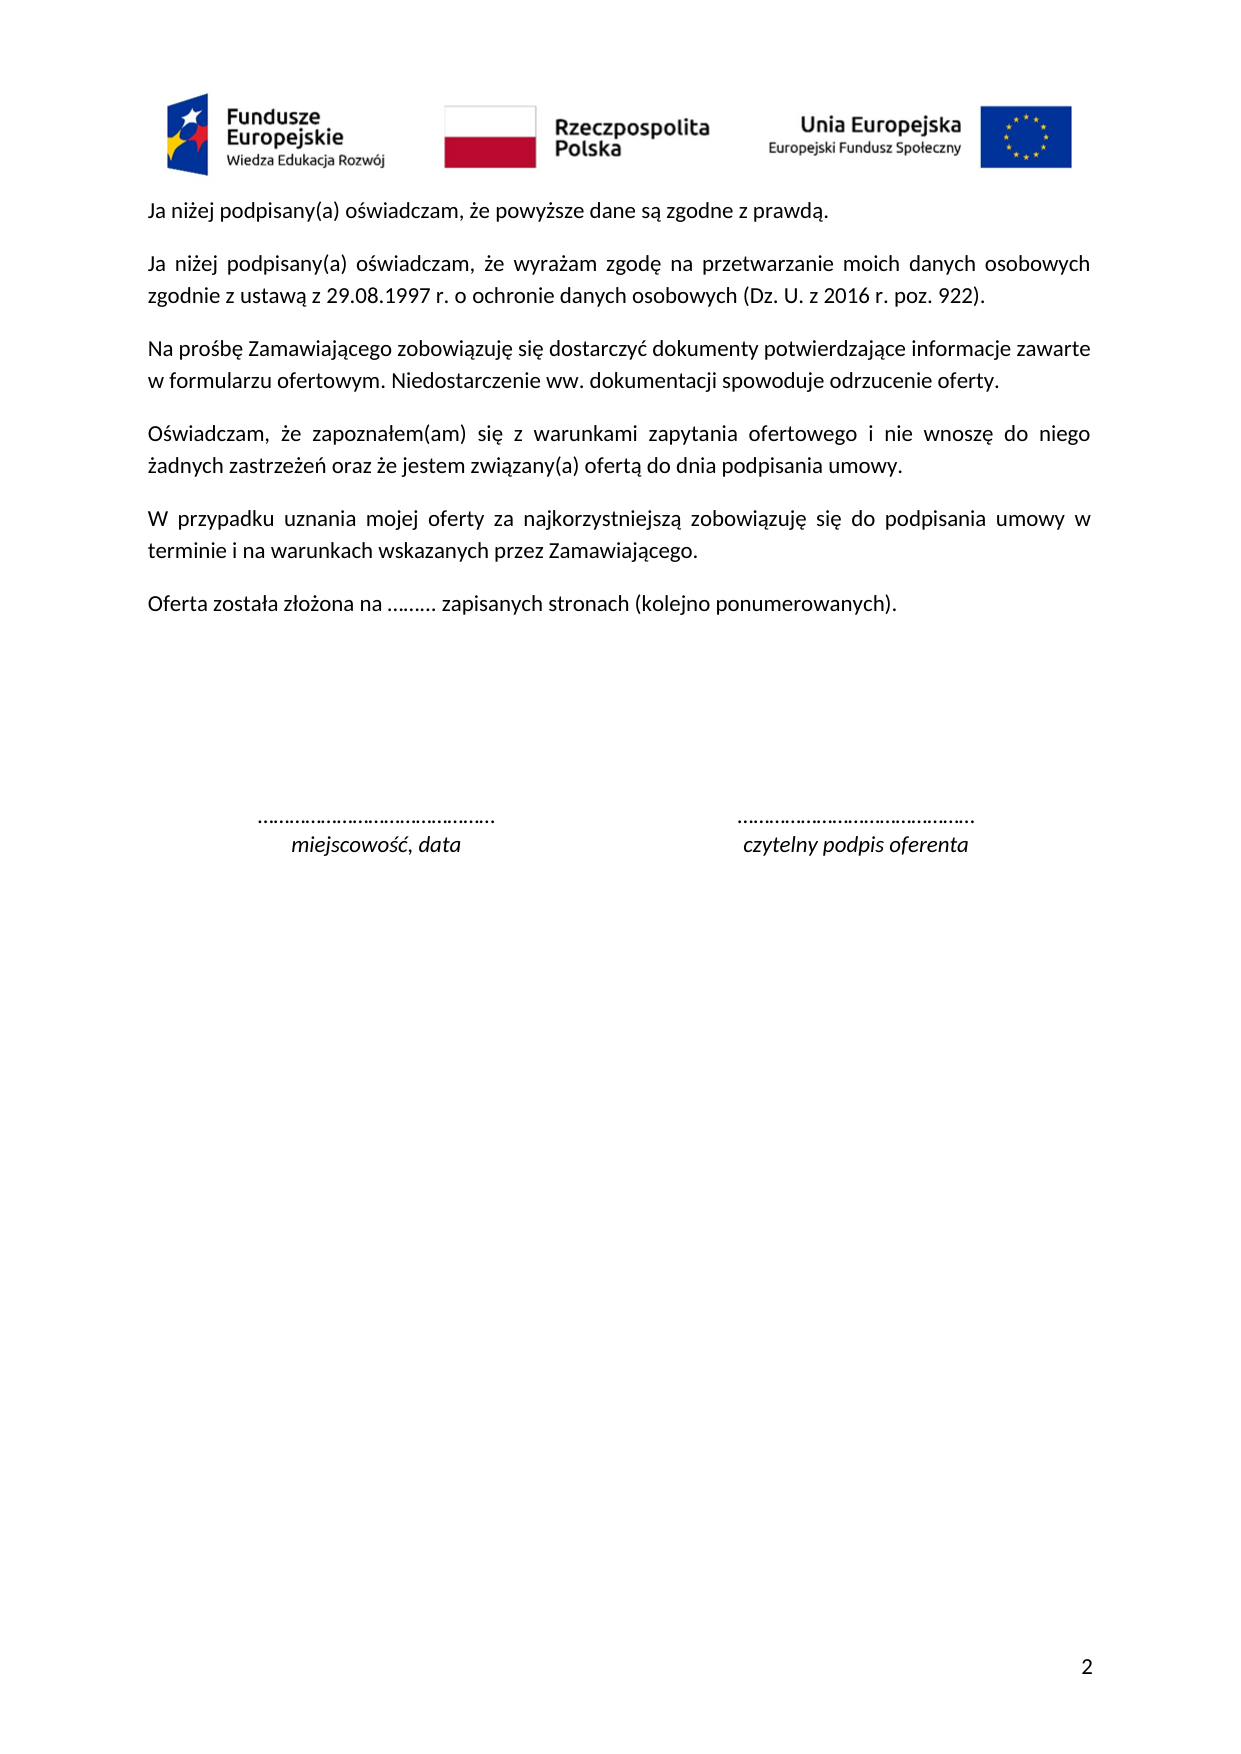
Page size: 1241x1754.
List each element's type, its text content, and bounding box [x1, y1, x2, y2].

table_cell czytelny podpis oferenta [616, 830, 1096, 858]
text Na prośbę Zamawiającego zobowiązuję się dostarczyć dokumenty potwierdzające informacje zawarte w formularzu ofertowym. Niedostarczenie ww. dokumentacji spowoduje odrzucenie oferty. [148, 334, 1093, 394]
picture [147, 73, 1092, 196]
text Oferta została złożona na ……... zapisanych stronach (kolejno ponumerowanych). [148, 589, 1093, 618]
text Ja niżej podpisany(a) oświadczam, że powyższe dane są zgodne z prawdą. [148, 196, 1093, 224]
table_header ……………………………………… [136, 802, 616, 830]
text W przypadku uznania mojej oferty za najkorzystniejszą zobowiązuję się do podpisania umowy w terminie i na warunkach wskazanych przez Zamawiającego. [148, 504, 1093, 564]
text Oświadczam, że zapoznałem(am) się z warunkami zapytania ofertowego i nie wnoszę do niego żadnych zastrzeżeń oraz że jestem związany(a) ofertą do dnia podpisania umowy. [148, 419, 1093, 479]
table_cell miejscowość, data [136, 830, 616, 858]
table_header ……………………………………… [616, 802, 1096, 830]
text Ja niżej podpisany(a) oświadczam, że wyrażam zgodę na przetwarzanie moich danych osobowych zgodnie z ustawą z 29.08.1997 r. o ochronie danych osobowych (Dz. U. z 2016 r. poz. 922). [148, 249, 1093, 309]
